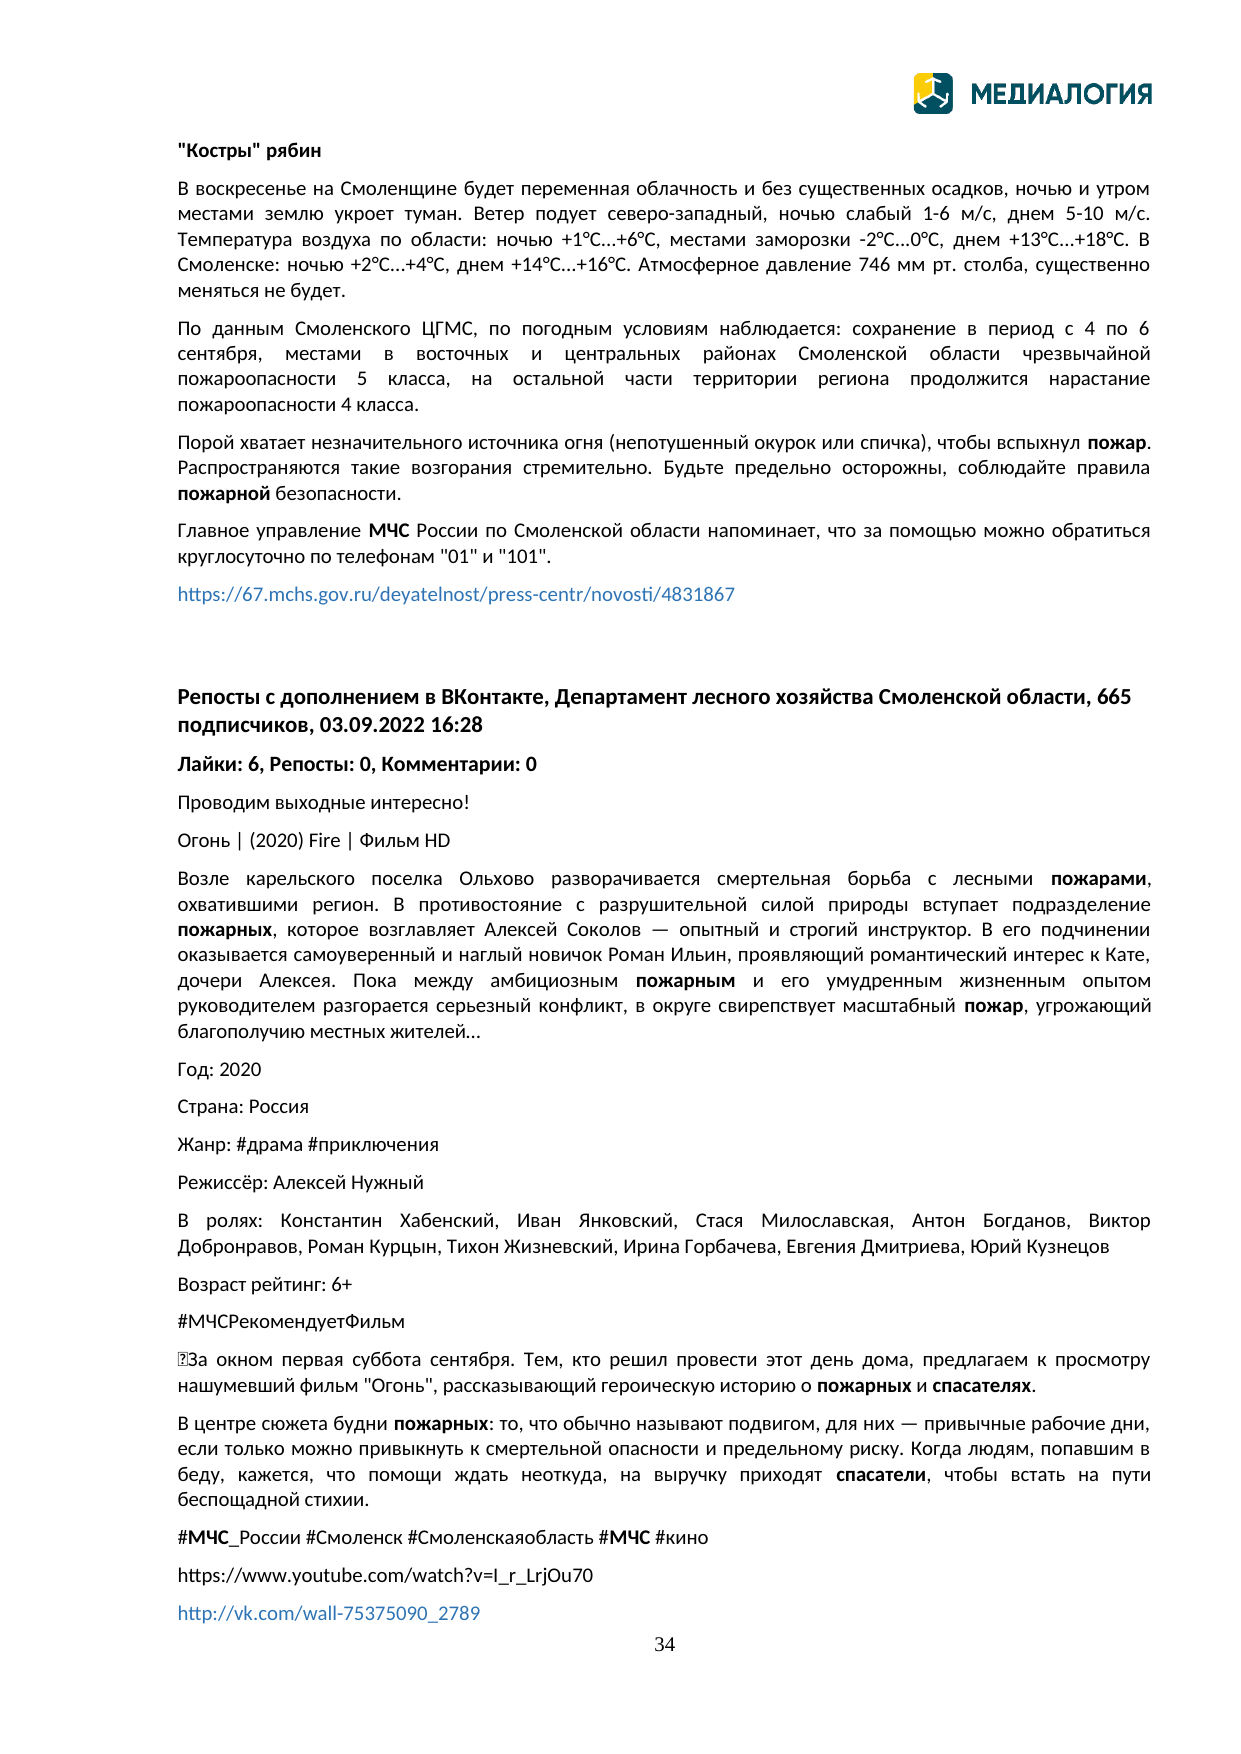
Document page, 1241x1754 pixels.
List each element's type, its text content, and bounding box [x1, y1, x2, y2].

text Год: 2020 [177, 1056, 1152, 1081]
text Главное управление МЧС России по Смоленской области напоминает, что за помощью можно обратиться круглосуточно по телефонам "01" и "101". [177, 518, 1152, 568]
text Проводим выходные интересно! [177, 789, 1152, 815]
text Жанр: #драма #приключения [177, 1132, 1152, 1157]
text Возраст рейтинг: 6+ [177, 1271, 1152, 1296]
text В центре сюжета будни пожарных: то, что обычно называют подвигом, для них — привычные рабочие дни, если только можно привыкнуть к смертельной опасности и предельному риску. Когда людям, попавшим в беду, кажется, что помощи ждать неоткуда, на выручку приходят спасатели, чтобы встать на пути беспощадной стихии. [177, 1410, 1152, 1512]
text Порой хватает незначительного источника огня (непотушенный окурок или спичка), чтобы вспыхнул пожар. Распространяются такие возгорания стремительно. Будьте предельно осторожны, соблюдайте правила пожарной безопасности. [177, 429, 1152, 505]
text "Костры" рябин [177, 137, 1152, 163]
text 🍂За окном первая суббота сентября. Тем, кто решил провести этот день дома, предлагаем к просмотру нашумевший фильм "Огонь", рассказывающий героическую историю о пожарных и спасателях. [177, 1347, 1152, 1397]
text В воскресенье на Смоленщине будет переменная облачность и без существенных осадков, ночью и утром местами землю укроет туман. Ветер подует северо-западный, ночью слабый 1-6 м/с, днем 5-10 м/с. Температура воздуха по области: ночью +1°C...+6°C, местами заморозки -2°C...0°C, днем +13°C...+18°C. В Смоленске: ночью +2°C...+4°C, днем +14°C...+16°C. Атмосферное давление 746 мм рт. столба, существенно меняться не будет. [177, 175, 1152, 302]
text Режиссёр: Алексей Нужный [177, 1169, 1152, 1195]
text http://vk.com/wall-75375090_2789 [177, 1600, 1152, 1625]
text #МЧС_России #Смоленск #Смоленскаяобласть #МЧС #кино [177, 1524, 1152, 1549]
picture [913, 73, 1152, 114]
text Страна: Россия [177, 1094, 1152, 1119]
text #МЧСРекомендуетФильм [177, 1309, 1152, 1334]
text Огонь | (2020) Fire | Фильм HD [177, 827, 1152, 853]
text Лайки: 6, Репосты: 0, Комментарии: 0 [177, 750, 1152, 777]
text Репосты с дополнением в ВКонтакте, Департамент лесного хозяйства Смоленской области, 665 подписчиков, 03.09.2022 16:28 [177, 682, 1152, 738]
text Возле карельского поселка Ольхово разворачивается смертельная борьба с лесными пожарами, охватившими регион. В противостояние с разрушительной силой природы вступает подразделение пожарных, которое возглавляет Алексей Соколов — опытный и строгий инструктор. В его подчинении оказывается самоуверенный и наглый новичок Роман Ильин, проявляющий романтический интерес к Кате, дочери Алексея. Пока между амбициозным пожарным и его умудренным жизненным опытом руководителем разгорается серьезный конфликт, в округе свирепствует масштабный пожар, угрожающий благополучию местных жителей… [177, 865, 1152, 1043]
text https://67.mchs.gov.ru/deyatelnost/press-centr/novosti/4831867 [177, 581, 1152, 606]
text По данным Смоленского ЦГМС, по погодным условиям наблюдается: сохранение в период с 4 по 6 сентября, местами в восточных и центральных районах Смоленской области чрезвычайной пожароопасности 5 класса, на остальной части территории региона продолжится нарастание пожароопасности 4 класса. [177, 315, 1152, 416]
text В ролях: Константин Хабенский, Иван Янковский, Стася Милославская, Антон Богданов, Виктор Добронравов, Роман Курцын, Тихон Жизневский, Ирина Горбачева, Евгения Дмитриева, Юрий Кузнецов [177, 1207, 1152, 1258]
text https://www.youtube.com/watch?v=I_r_LrjOu70 [177, 1562, 1152, 1587]
